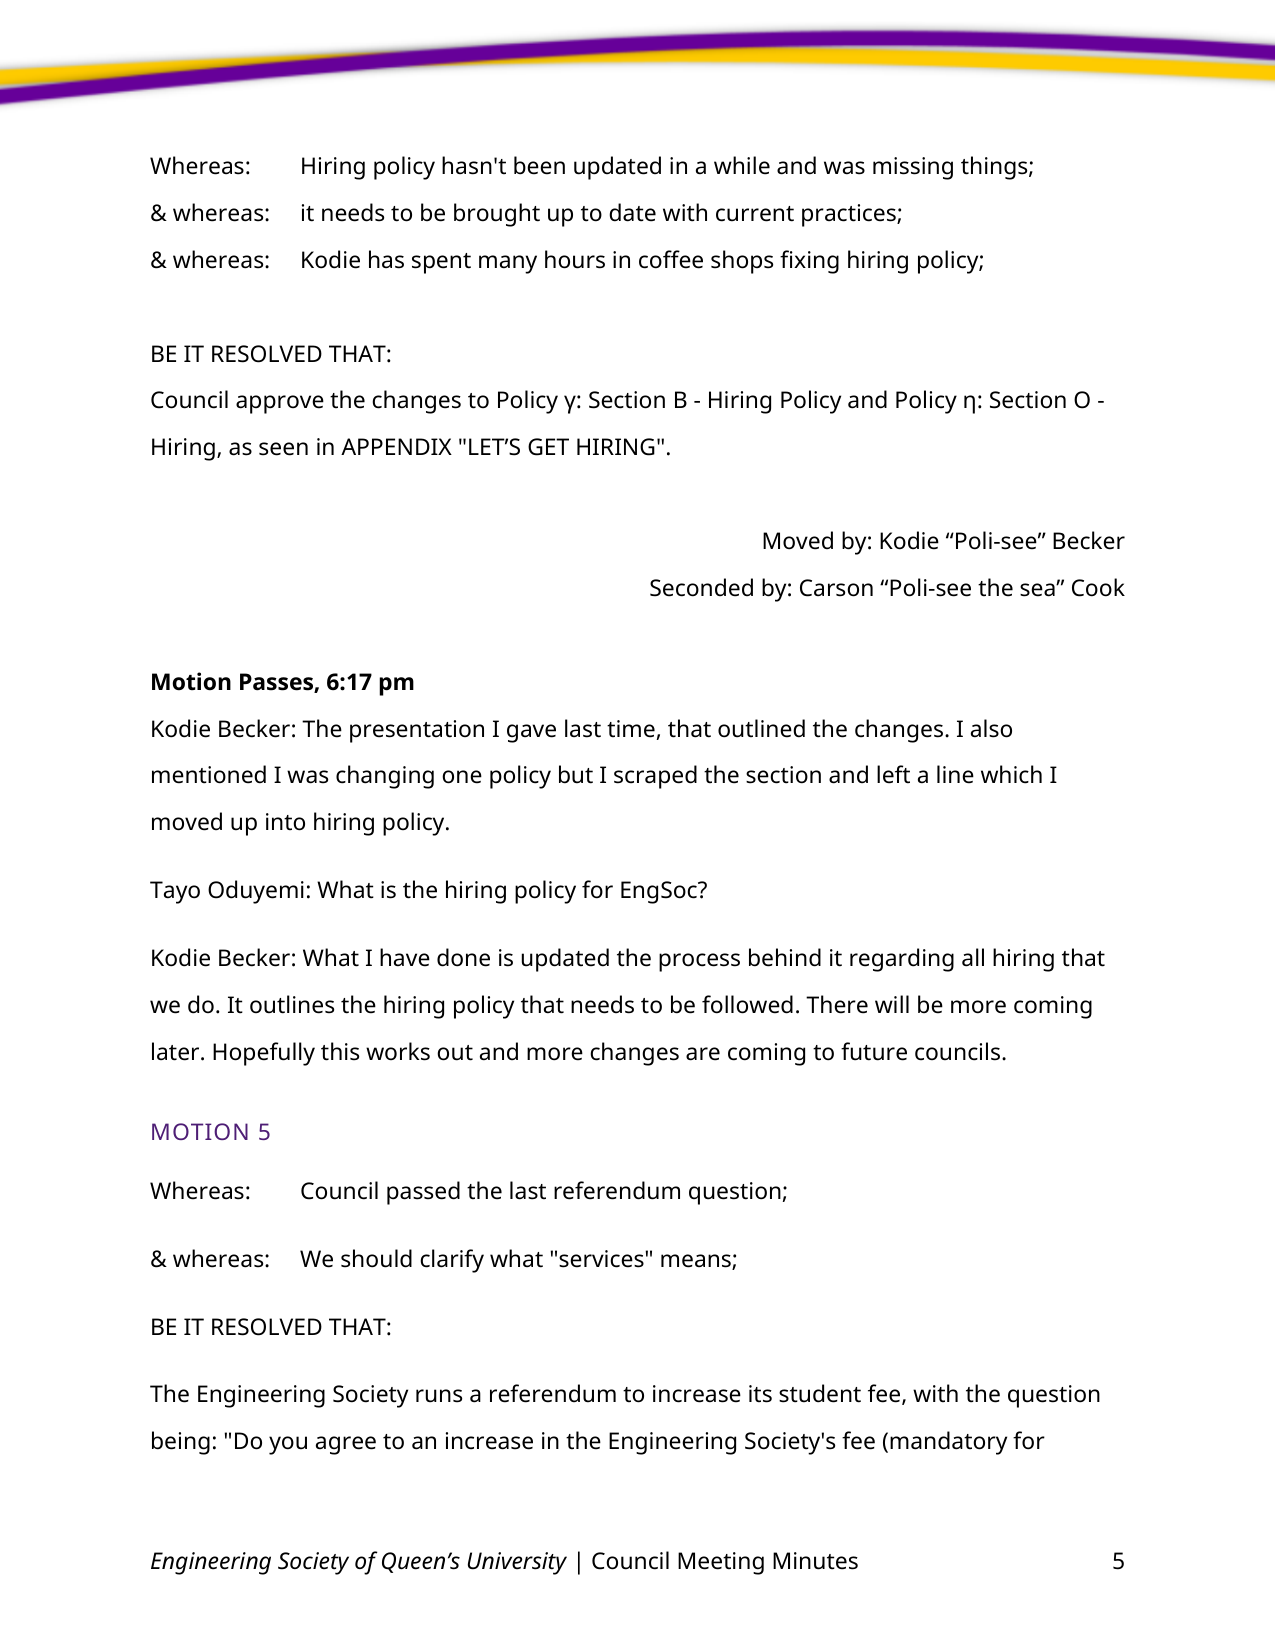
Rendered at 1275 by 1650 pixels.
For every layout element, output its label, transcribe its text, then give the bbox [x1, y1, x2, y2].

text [150, 1378, 1125, 1456]
text Whereas: Council passed the last referendum question; [150, 1175, 1125, 1206]
text Kodie Becker: What I have done is updated the process behind it regarding all hiring that we do. It outlines the hiring policy that needs to be followed. There will be more coming later. Hopefully this works out and more changes are coming to future councils. [150, 942, 1125, 1067]
text & whereas: Kodie has spent many hours in coffee shops fixing hiring policy; [150, 244, 1125, 275]
text Whereas: Hiring policy hasn't been updated in a while and was missing things; [150, 150, 1125, 181]
text BE IT RESOLVED THAT: [150, 337, 1125, 369]
subtitle Motion 5 [150, 1116, 1125, 1147]
text & whereas: We should clarify what "services" means; [150, 1243, 1125, 1274]
text Motion Passes, 6:17 pm [150, 666, 1125, 697]
text Moved by: Kodie “Poli-see” Becker [150, 525, 1125, 556]
text Tayo Oduyemi: What is the hiring policy for EngSoc? [150, 874, 1125, 905]
text & whereas: it needs to be brought up to date with current practices; [150, 197, 1125, 228]
text Council approve the changes to Policy γ: Section B - Hiring Policy and Policy η: Section O - Hiring, as seen in APPENDIX "LET’S GET HIRING". [150, 384, 1125, 462]
text Seconded by: Carson “Poli-see the sea” Cook [150, 572, 1125, 603]
picture [0, 21, 1275, 114]
text BE IT RESOLVED THAT: [150, 1310, 1125, 1342]
text Kodie Becker: The presentation I gave last time, that outlined the changes. I also mentioned I was changing one policy but I scraped the section and left a line which I moved up into hiring policy. [150, 712, 1125, 837]
